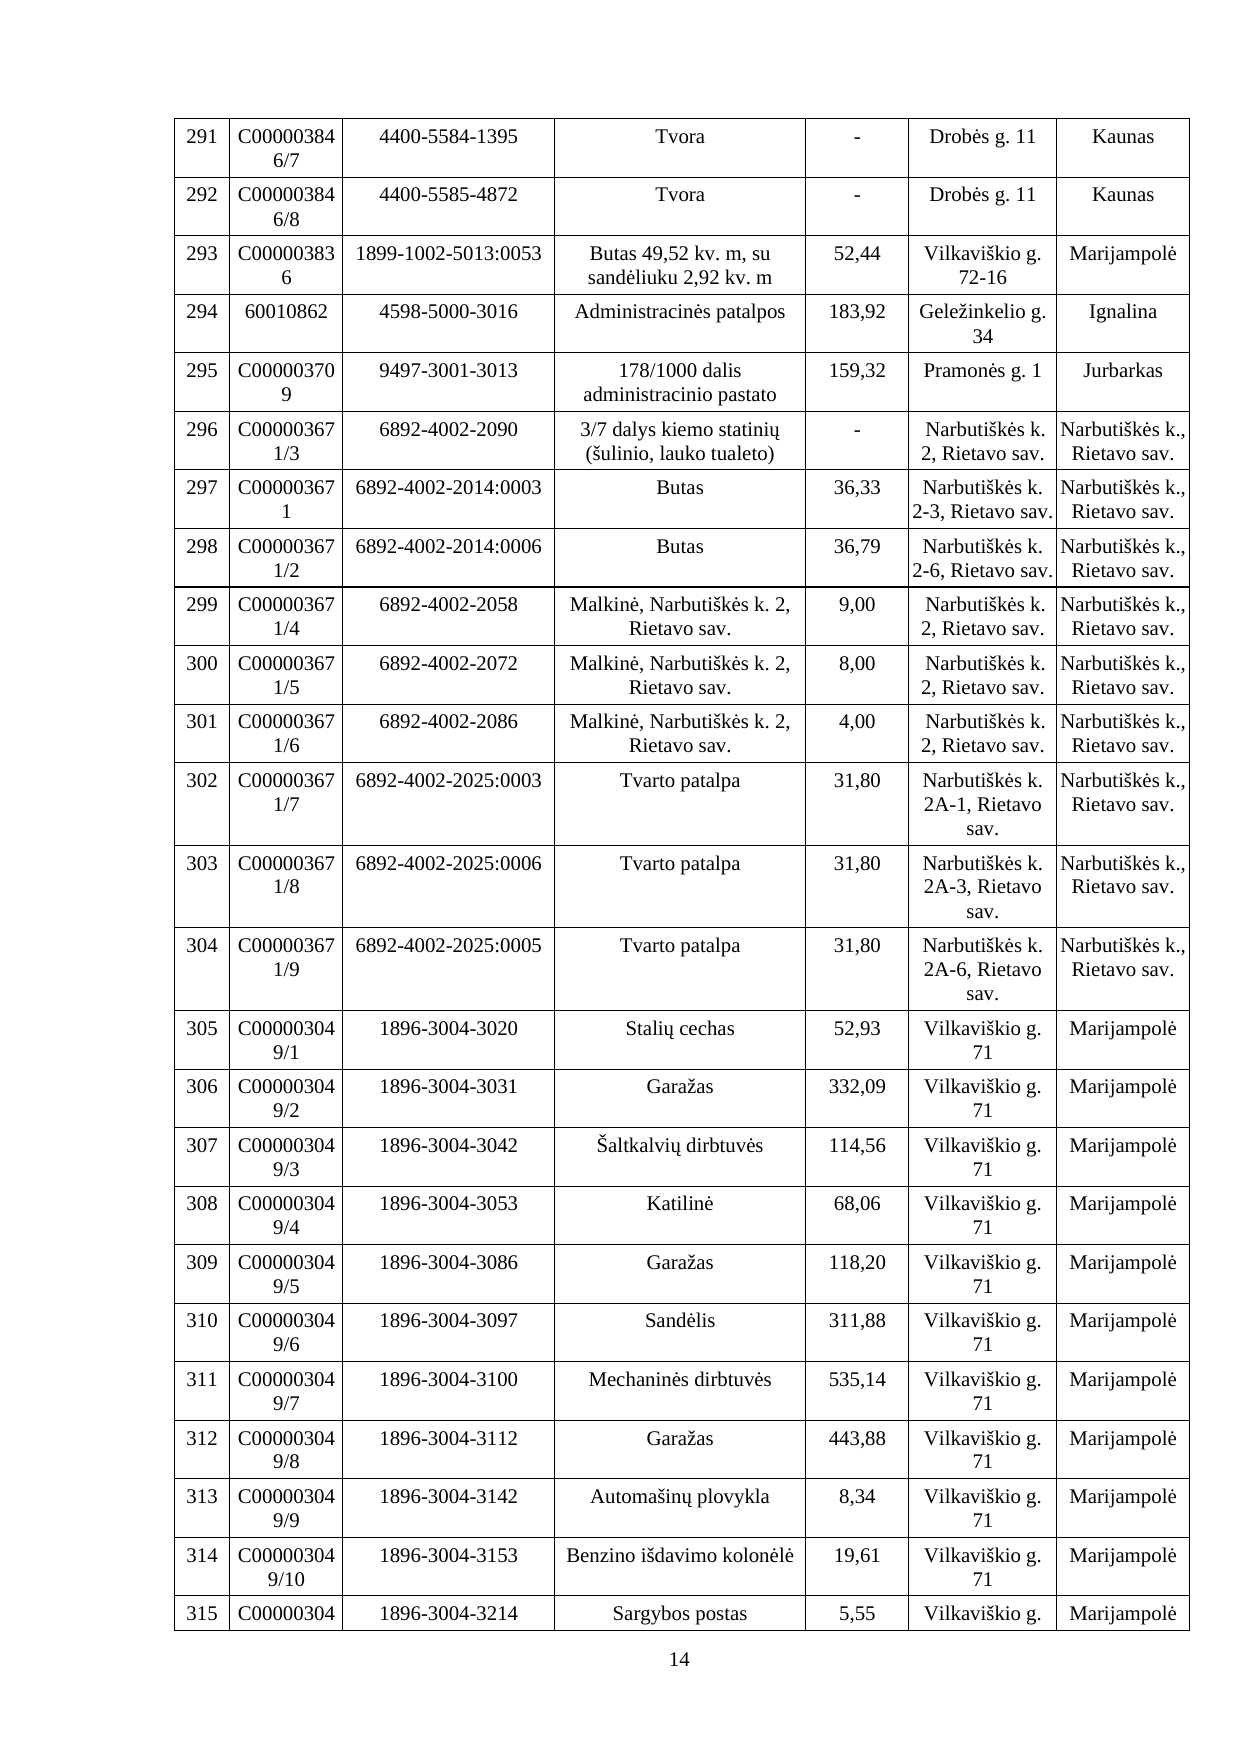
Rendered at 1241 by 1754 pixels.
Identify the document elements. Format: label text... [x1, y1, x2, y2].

table_cell Tvora [555, 119, 805, 177]
table_cell Narbutiškės k., Rietavo sav. [1057, 412, 1189, 469]
table_cell 4,00 [806, 705, 908, 762]
table_cell C000003671/2 [230, 529, 342, 586]
table_cell 294 [175, 295, 229, 352]
table_cell Butas 49,52 kv. m, su sandėliuku 2,92 kv. m [555, 236, 805, 294]
table_cell 6892-4002-2025:0006 [343, 846, 554, 927]
table_cell 1896-3004-3042 [343, 1128, 554, 1186]
table_cell Vilkaviškio g. 71 [909, 1245, 1056, 1303]
table_cell C000003049/9 [230, 1479, 342, 1537]
table_cell 1896-3004-3112 [343, 1421, 554, 1478]
table_cell 31,80 [806, 846, 908, 927]
table_cell Malkinė, Narbutiškės k. 2, Rietavo sav. [555, 588, 805, 645]
table_cell 5,55 [806, 1596, 908, 1630]
table_cell C000003671/9 [230, 928, 342, 1010]
table_cell C000003671/4 [230, 588, 342, 645]
table_cell 183,92 [806, 295, 908, 352]
table_cell C000003049/6 [230, 1304, 342, 1361]
table_cell 291 [175, 119, 229, 177]
table_cell Vilkaviškio g. 72-16 [909, 236, 1056, 294]
table_cell C000003671/7 [230, 763, 342, 845]
table_cell Vilkaviškio g. 71 [909, 1070, 1056, 1127]
table_cell - [806, 119, 908, 177]
table_cell 31,80 [806, 763, 908, 845]
table_cell Marijampolė [1057, 236, 1189, 294]
table_cell 52,44 [806, 236, 908, 294]
table_cell Narbutiškės k. 2A-6, Rietavo sav. [909, 928, 1056, 1010]
table_cell C000003049/1 [230, 1011, 342, 1068]
table_cell 1896-3004-3142 [343, 1479, 554, 1537]
table_cell Geležinkelio g. 34 [909, 295, 1056, 352]
table_cell 4400-5584-1395 [343, 119, 554, 177]
table_cell 159,32 [806, 353, 908, 411]
table_cell Narbutiškės k., Rietavo sav. [1057, 588, 1189, 645]
table_cell 296 [175, 412, 229, 469]
table_cell Administracinės patalpos [555, 295, 805, 352]
table_cell Vilkaviškio g. 71 [909, 1479, 1056, 1537]
table_cell 313 [175, 1479, 229, 1537]
table_cell C000003049/3 [230, 1128, 342, 1186]
table_cell 60010862 [230, 295, 342, 352]
table_cell 311,88 [806, 1304, 908, 1361]
table_cell 178/1000 dalis administracinio pastato [555, 353, 805, 411]
table_cell Kaunas [1057, 178, 1189, 235]
table_cell Marijampolė [1057, 1479, 1189, 1537]
table_cell 299 [175, 588, 229, 645]
table_cell 6892-4002-2014:0003 [343, 470, 554, 528]
table_cell 9497-3001-3013 [343, 353, 554, 411]
table_cell C000003049/2 [230, 1070, 342, 1127]
table_cell 1896-3004-3153 [343, 1538, 554, 1595]
table_cell 8,34 [806, 1479, 908, 1537]
table_cell 302 [175, 763, 229, 845]
table_cell Vilkaviškio g. 71 [909, 1596, 1056, 1630]
table_cell 312 [175, 1421, 229, 1478]
table_cell C000003846/7 [230, 119, 342, 177]
table_cell Narbutiškės k., Rietavo sav. [1057, 646, 1189, 703]
table_cell Narbutiškės k. 2, Rietavo sav. [909, 588, 1056, 645]
table_cell 1896-3004-3053 [343, 1187, 554, 1244]
table_cell Marijampolė [1057, 1362, 1189, 1420]
table_cell C000003049/7 [230, 1362, 342, 1420]
table_cell 308 [175, 1187, 229, 1244]
table_cell Stalių cechas [555, 1011, 805, 1068]
table_cell Butas [555, 470, 805, 528]
table_cell Marijampolė [1057, 1187, 1189, 1244]
table_cell C000003049/8 [230, 1421, 342, 1478]
table_cell Garažas [555, 1070, 805, 1127]
table_cell 304 [175, 928, 229, 1010]
table_cell Narbutiškės k. 2A-1, Rietavo sav. [909, 763, 1056, 845]
table_cell 298 [175, 529, 229, 586]
table_cell Narbutiškės k., Rietavo sav. [1057, 846, 1189, 927]
table_cell 1896-3004-3097 [343, 1304, 554, 1361]
table_cell 68,06 [806, 1187, 908, 1244]
table_cell Kaunas [1057, 119, 1189, 177]
table_cell Benzino išdavimo kolonėlė [555, 1538, 805, 1595]
table_cell 300 [175, 646, 229, 703]
table_cell Tvarto patalpa [555, 928, 805, 1010]
table_cell Pramonės g. 1 [909, 353, 1056, 411]
table_cell C000003049/15 [230, 1596, 342, 1630]
table_cell C000003709 [230, 353, 342, 411]
table_cell Sargybos postas [555, 1596, 805, 1630]
table_cell Šaltkalvių dirbtuvės [555, 1128, 805, 1186]
table_cell C000003671/3 [230, 412, 342, 469]
table_cell 315 [175, 1596, 229, 1630]
table_cell Narbutiškės k., Rietavo sav. [1057, 705, 1189, 762]
table_cell 1896-3004-3031 [343, 1070, 554, 1127]
table_cell Narbutiškės k. 2, Rietavo sav. [909, 705, 1056, 762]
table_cell Narbutiškės k. 2, Rietavo sav. [909, 412, 1056, 469]
table_cell Katilinė [555, 1187, 805, 1244]
table_cell 19,61 [806, 1538, 908, 1595]
table_cell Jurbarkas [1057, 353, 1189, 411]
table_cell Marijampolė [1057, 1070, 1189, 1127]
table_cell Vilkaviškio g. 71 [909, 1421, 1056, 1478]
table_cell Malkinė, Narbutiškės k. 2, Rietavo sav. [555, 646, 805, 703]
table_cell 295 [175, 353, 229, 411]
table_cell Vilkaviškio g. 71 [909, 1304, 1056, 1361]
table_cell 6892-4002-2025:0005 [343, 928, 554, 1010]
table_cell Drobės g. 11 [909, 178, 1056, 235]
table_cell 118,20 [806, 1245, 908, 1303]
table_cell 4400-5585-4872 [343, 178, 554, 235]
table_cell Drobės g. 11 [909, 119, 1056, 177]
table_cell Tvarto patalpa [555, 846, 805, 927]
table_cell 306 [175, 1070, 229, 1127]
table_cell 535,14 [806, 1362, 908, 1420]
table_cell Marijampolė [1057, 1304, 1189, 1361]
table_cell C000003671/6 [230, 705, 342, 762]
table_cell C000003049/10 [230, 1538, 342, 1595]
table_cell Vilkaviškio g. 71 [909, 1128, 1056, 1186]
table_cell 303 [175, 846, 229, 927]
table_cell 3/7 dalys kiemo statinių (šulinio, lauko tualeto) [555, 412, 805, 469]
table_cell 311 [175, 1362, 229, 1420]
table_cell Automašinų plovykla [555, 1479, 805, 1537]
table_cell Marijampolė [1057, 1011, 1189, 1068]
table_cell 31,80 [806, 928, 908, 1010]
table_cell Narbutiškės k., Rietavo sav. [1057, 928, 1189, 1010]
table_cell 310 [175, 1304, 229, 1361]
table_cell C000003049/5 [230, 1245, 342, 1303]
table_cell 6892-4002-2014:0006 [343, 529, 554, 586]
table_cell 301 [175, 705, 229, 762]
table_cell Narbutiškės k., Rietavo sav. [1057, 529, 1189, 586]
table_cell 6892-4002-2086 [343, 705, 554, 762]
table_cell 6892-4002-2025:0003 [343, 763, 554, 845]
table_cell C000003671/8 [230, 846, 342, 927]
table_cell Malkinė, Narbutiškės k. 2, Rietavo sav. [555, 705, 805, 762]
table_cell Marijampolė [1057, 1596, 1189, 1630]
table_cell 9,00 [806, 588, 908, 645]
table_cell C000003846/8 [230, 178, 342, 235]
table_cell Marijampolė [1057, 1421, 1189, 1478]
table_cell Butas [555, 529, 805, 586]
table_cell Marijampolė [1057, 1245, 1189, 1303]
table_cell 4598-5000-3016 [343, 295, 554, 352]
table_cell Sandėlis [555, 1304, 805, 1361]
table_cell Narbutiškės k. 2A-3, Rietavo sav. [909, 846, 1056, 927]
table_cell Marijampolė [1057, 1128, 1189, 1186]
table_cell - [806, 412, 908, 469]
table_cell Marijampolė [1057, 1538, 1189, 1595]
table_cell C000003671 [230, 470, 342, 528]
table_cell 309 [175, 1245, 229, 1303]
table_cell 36,33 [806, 470, 908, 528]
table_cell 332,09 [806, 1070, 908, 1127]
table_cell 6892-4002-2072 [343, 646, 554, 703]
table_cell 314 [175, 1538, 229, 1595]
table_cell 297 [175, 470, 229, 528]
table_cell 8,00 [806, 646, 908, 703]
table_cell Vilkaviškio g. 71 [909, 1011, 1056, 1068]
table_cell Ignalina [1057, 295, 1189, 352]
table_cell Narbutiškės k. 2-3, Rietavo sav. [909, 470, 1056, 528]
table_cell 1896-3004-3100 [343, 1362, 554, 1420]
table_cell Vilkaviškio g. 71 [909, 1187, 1056, 1244]
table_cell C000003836 [230, 236, 342, 294]
table_cell 6892-4002-2058 [343, 588, 554, 645]
table_cell - [806, 178, 908, 235]
table_cell 443,88 [806, 1421, 908, 1478]
table_cell 305 [175, 1011, 229, 1068]
table_cell Vilkaviškio g. 71 [909, 1362, 1056, 1420]
table_cell Narbutiškės k., Rietavo sav. [1057, 470, 1189, 528]
table_cell Tvarto patalpa [555, 763, 805, 845]
table_cell 292 [175, 178, 229, 235]
table_cell C000003671/5 [230, 646, 342, 703]
table_cell 307 [175, 1128, 229, 1186]
table_cell Vilkaviškio g. 71 [909, 1538, 1056, 1595]
table_cell Mechaninės dirbtuvės [555, 1362, 805, 1420]
table_cell Narbutiškės k. 2, Rietavo sav. [909, 646, 1056, 703]
table_cell 36,79 [806, 529, 908, 586]
table_cell 1896-3004-3020 [343, 1011, 554, 1068]
table_cell 52,93 [806, 1011, 908, 1068]
table_cell 1896-3004-3086 [343, 1245, 554, 1303]
table_cell Garažas [555, 1421, 805, 1478]
table_cell Narbutiškės k. 2-6, Rietavo sav. [909, 529, 1056, 586]
table_cell 293 [175, 236, 229, 294]
table_cell C000003049/4 [230, 1187, 342, 1244]
table_cell Tvora [555, 178, 805, 235]
table_cell 114,56 [806, 1128, 908, 1186]
table_cell 1896-3004-3214 [343, 1596, 554, 1630]
table_cell Garažas [555, 1245, 805, 1303]
table_cell 6892-4002-2090 [343, 412, 554, 469]
table_cell 1899-1002-5013:0053 [343, 236, 554, 294]
table_cell Narbutiškės k., Rietavo sav. [1057, 763, 1189, 845]
